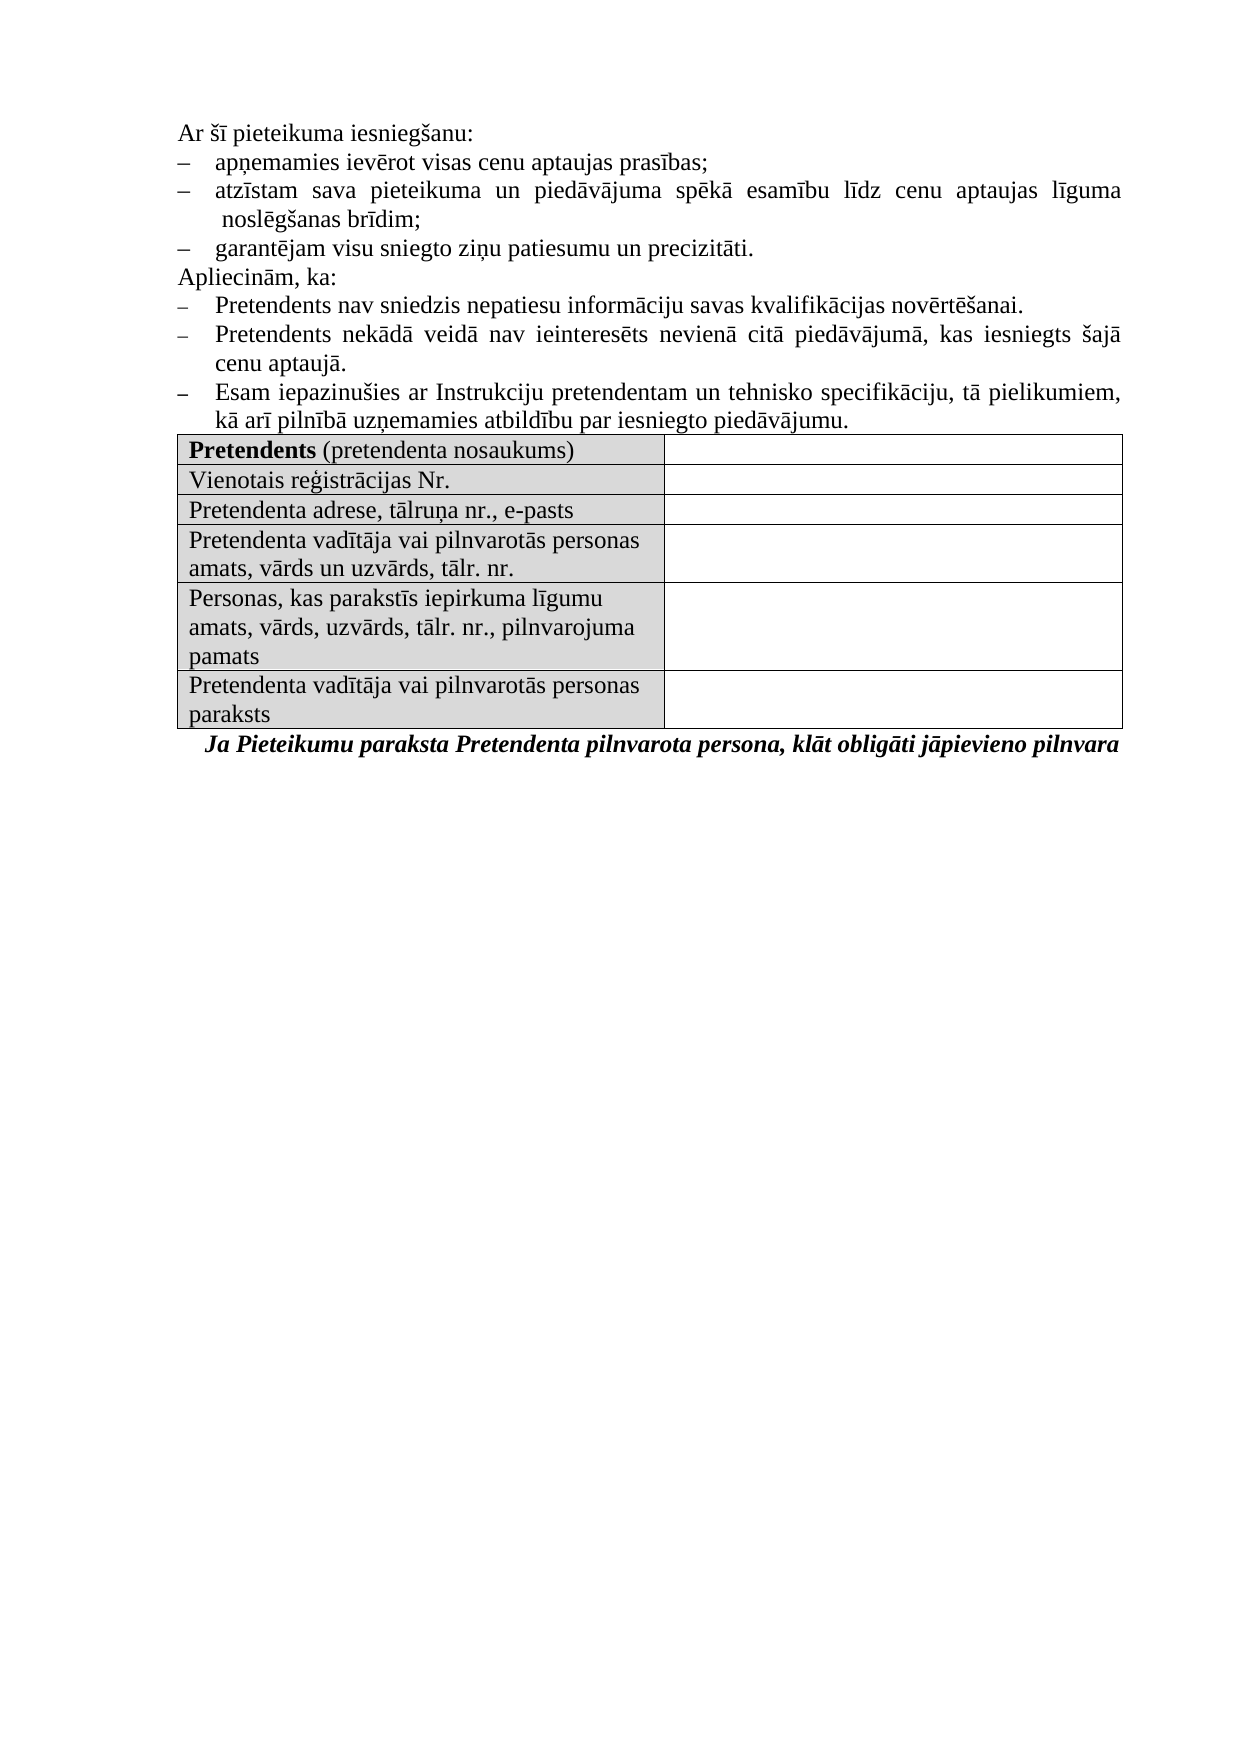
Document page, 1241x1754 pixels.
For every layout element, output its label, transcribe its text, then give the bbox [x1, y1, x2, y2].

list Pretendents nekādā veidā nav ieinteresēts nevienā citā piedāvājumā, kas iesniegts šajā cenu aptaujā. [177, 319, 1122, 377]
table_cell Personas, kas parakstīs iepirkuma līgumu amats, vārds, uzvārds, tālr. nr., pilnvarojuma pamats [178, 583, 664, 669]
table_cell Vienotais reģistrācijas Nr. [178, 465, 664, 494]
table_cell [665, 671, 1122, 728]
text Apliecinām, ka: [177, 262, 1122, 291]
table_cell Pretendenta vadītāja vai pilnvarotās personas paraksts [178, 671, 664, 728]
list atzīstam sava pieteikuma un piedāvājuma spēkā esamību līdz cenu aptaujas līguma noslēgšanas brīdim; [177, 176, 1122, 233]
table_header [665, 435, 1122, 464]
table_cell [665, 525, 1122, 582]
table_cell [665, 583, 1122, 669]
list garantējam visu sniegto ziņu patiesumu un precizitāti. [177, 233, 1122, 262]
list apņemamies ievērot visas cenu aptaujas prasības; [177, 147, 1122, 176]
text Ja Pieteikumu paraksta Pretendenta pilnvarota persona, klāt obligāti jāpievieno pilnvara [177, 729, 1122, 758]
table_header Pretendents (pretendenta nosaukums) [178, 435, 664, 464]
table_cell Pretendenta adrese, tālruņa nr., e-pasts [178, 495, 664, 524]
table_cell Pretendenta vadītāja vai pilnvarotās personas amats, vārds un uzvārds, tālr. nr. [178, 525, 664, 582]
text Ar šī pieteikuma iesniegšanu: [177, 118, 1122, 147]
list Esam iepazinušies ar Instrukciju pretendentam un tehnisko specifikāciju, tā pielikumiem, kā arī pilnībā uzņemamies atbildību par iesniegto piedāvājumu. [177, 377, 1122, 434]
table_cell [665, 495, 1122, 524]
list Pretendents nav sniedzis nepatiesu informāciju savas kvalifikācijas novērtēšanai. [177, 291, 1122, 319]
table_cell [665, 465, 1122, 494]
